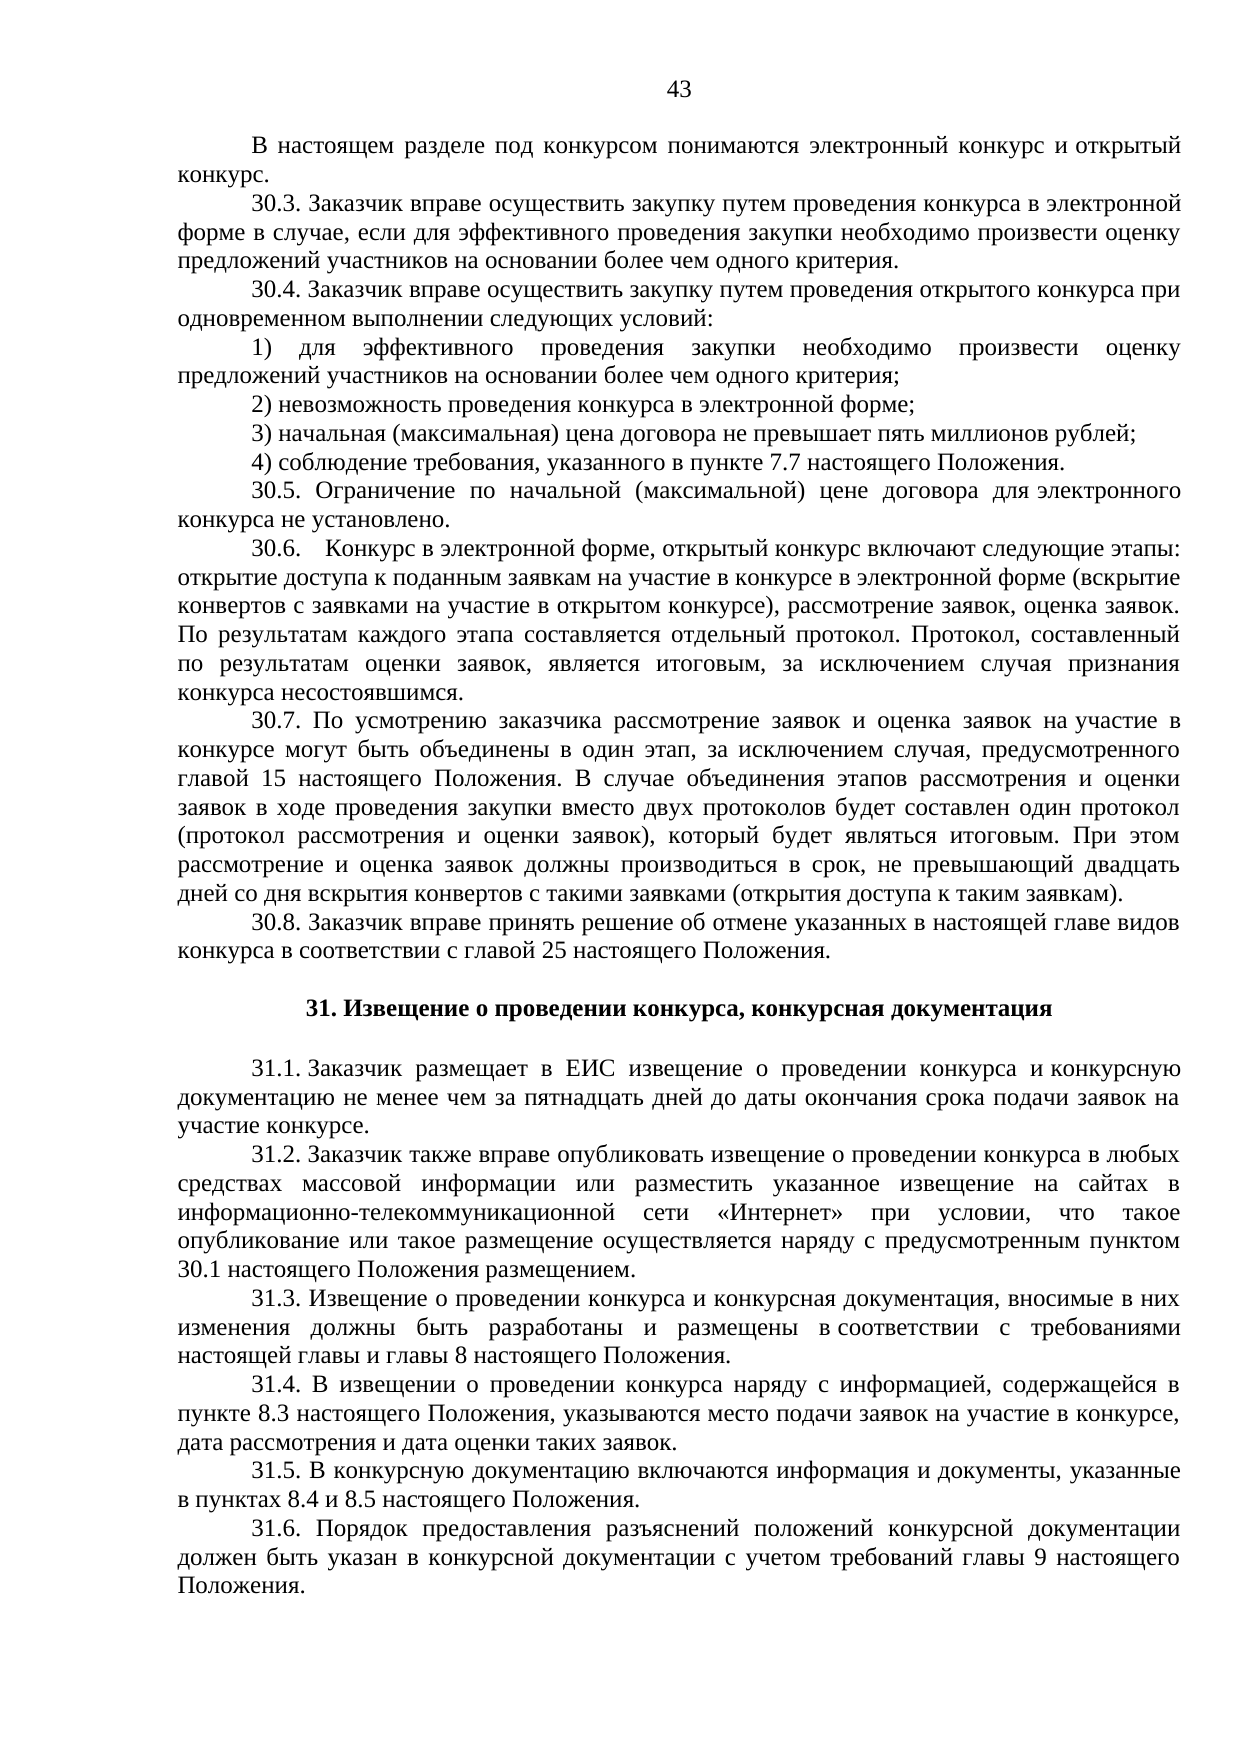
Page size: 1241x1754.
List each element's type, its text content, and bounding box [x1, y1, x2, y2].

subtitle 31. Извещение о проведении конкурса, конкурсная документация [177, 993, 1181, 1022]
text 30.7. По усмотрению заказчика рассмотрение заявок и оценка заявок на участие в конкурсе могут быть объединены в один этап, за исключением случая, предусмотренного главой 15 настоящего Положения. В случае объединения этапов рассмотрения и оценки заявок в ходе проведения закупки вместо двух протоколов будет составлен один протокол (протокол рассмотрения и оценки заявок), который будет являться итоговым. При этом рассмотрение и оценка заявок должны производиться в срок, не превышающий двадцать дней со дня вскрытия конвертов с такими заявками (открытия доступа к таким заявкам). [177, 706, 1181, 907]
text 3) начальная (максимальная) цена договора не превышает пять миллионов рублей; [177, 418, 1181, 447]
text 30.3. Заказчик вправе осуществить закупку путем проведения конкурса в электронной форме в случае, если для эффективного проведения закупки необходимо произвести оценку предложений участников на основании более чем одного критерия. [177, 188, 1181, 274]
text 31.4. В извещении о проведении конкурса наряду с информацией, содержащейся в пункте 8.3 настоящего Положения, указываются место подачи заявок на участие в конкурсе, дата рассмотрения и дата оценки таких заявок. [177, 1369, 1181, 1455]
text 31.2. Заказчик также вправе опубликовать извещение о проведении конкурса в любых средствах массовой информации или разместить указанное извещение на сайтах в информационно-телекоммуникационной сети «Интернет» при условии, что такое опубликование или такое размещение осуществляется наряду с предусмотренным пунктом 30.1 настоящего Положения размещением. [177, 1139, 1181, 1283]
text 2) невозможность проведения конкурса в электронной форме; [177, 389, 1181, 418]
text 31.3. Извещение о проведении конкурса и конкурсная документация, вносимые в них изменения должны быть разработаны и размещены в соответствии с требованиями настоящей главы и главы 8 настоящего Положения. [177, 1283, 1181, 1369]
text 30.5. Ограничение по начальной (максимальной) цене договора для электронного конкурса не установлено. [177, 476, 1181, 533]
text 30.6. Конкурс в электронной форме, открытый конкурс включают следующие этапы: открытие доступа к поданным заявкам на участие в конкурсе в электронной форме (вскрытие конвертов с заявками на участие в открытом конкурсе), рассмотрение заявок, оценка заявок. По результатам каждого этапа составляется отдельный протокол. Протокол, составленный по результатам оценки заявок, является итоговым, за исключением случая признания конкурса несостоявшимся. [177, 533, 1181, 706]
text 31.5. В конкурсную документацию включаются информация и документы, указанные в пунктах 8.4 и 8.5 настоящего Положения. [177, 1455, 1181, 1513]
text В настоящем разделе под конкурсом понимаются электронный конкурс и открытый конкурс. [177, 131, 1181, 188]
text 30.4. Заказчик вправе осуществить закупку путем проведения открытого конкурса при одновременном выполнении следующих условий: [177, 274, 1181, 332]
text 31.1. Заказчик размещает в ЕИС извещение о проведении конкурса и конкурсную документацию не менее чем за пятнадцать дней до даты окончания срока подачи заявок на участие конкурсе. [177, 1053, 1181, 1139]
text 30.8. Заказчик вправе принять решение об отмене указанных в настоящей главе видов конкурса в соответствии с главой 25 настоящего Положения. [177, 907, 1181, 964]
text 1) для эффективного проведения закупки необходимо произвести оценку предложений участников на основании более чем одного критерия; [177, 332, 1181, 389]
text 31.6. Порядок предоставления разъяснений положений конкурсной документации должен быть указан в конкурсной документации с учетом требований главы 9 настоящего Положения. [177, 1513, 1181, 1599]
text 4) соблюдение требования, указанного в пункте 7.7 настоящего Положения. [177, 447, 1181, 476]
